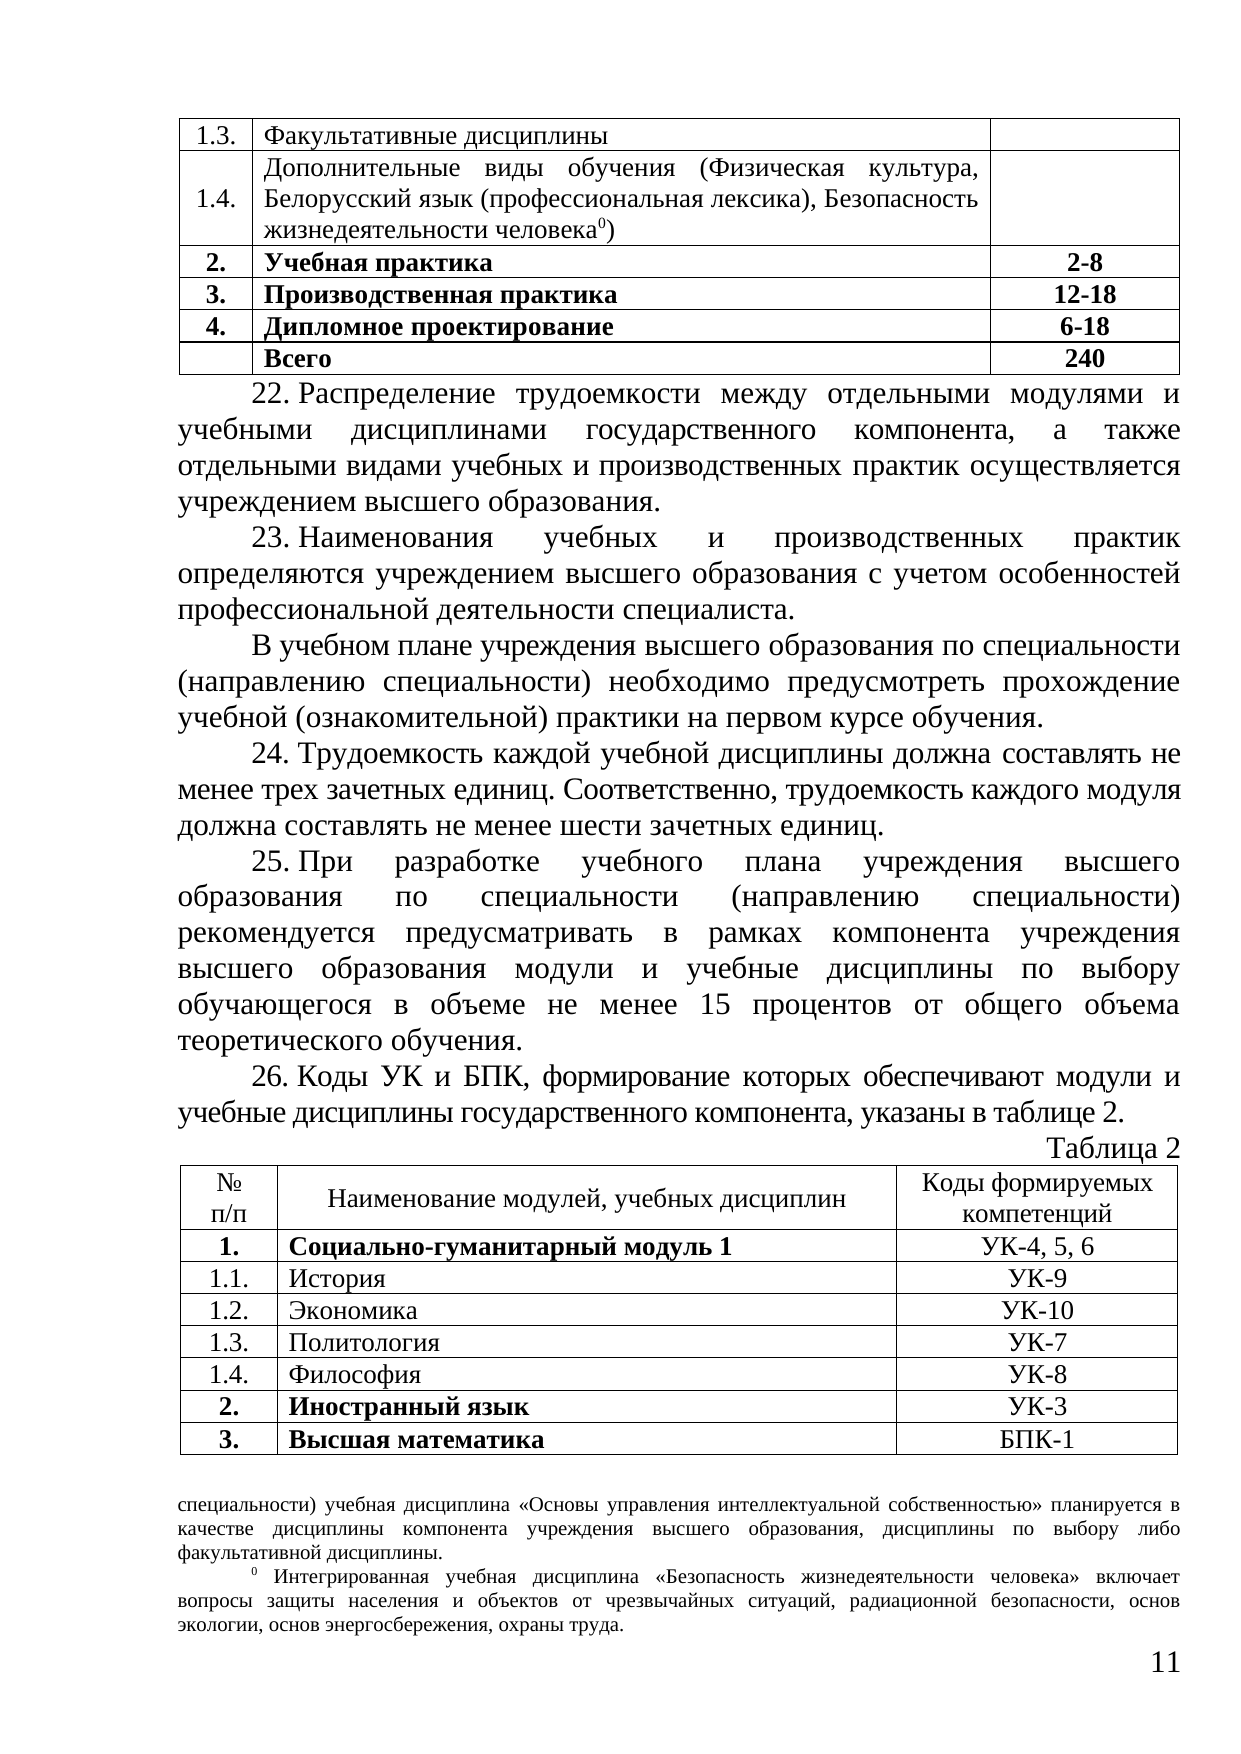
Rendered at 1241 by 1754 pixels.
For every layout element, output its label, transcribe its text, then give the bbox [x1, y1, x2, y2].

text 22. Распределение трудоемкости между отдельными модулями и учебными дисциплинами государственного компонента, а также отдельными видами учебных и производственных практик осуществляется учреждением высшего образования. [177, 374, 1181, 518]
table_cell 240 [991, 343, 1179, 373]
text 26. Коды УК и БПК, формирование которых обеспечивают модули и учебные дисциплины государственного компонента, указаны в таблице 2. [177, 1057, 1181, 1129]
table_cell УК-10 [897, 1294, 1177, 1325]
text В учебном плане учреждения высшего образования по специальности (направлению специальности) необходимо предусмотреть прохождение учебной (ознакомительной) практики на первом курсе обучения. [177, 626, 1181, 734]
table_cell 1.4. [181, 1358, 277, 1389]
table_cell УК-4, 5, 6 [897, 1230, 1177, 1261]
table_cell 12-18 [991, 278, 1179, 309]
table_cell Социально-гуманитарный модуль 1 [278, 1230, 896, 1261]
table_cell 1.2. [181, 1294, 277, 1325]
table_cell Политология [278, 1326, 896, 1357]
table_cell УК-3 [897, 1391, 1177, 1422]
text 24. Трудоемкость каждой учебной дисциплины должна составлять не менее трех зачетных единиц. Соответственно, трудоемкость каждого модуля должна составлять не менее шести зачетных единиц. [177, 734, 1181, 842]
table_cell [991, 119, 1179, 150]
table_cell Экономика [278, 1294, 896, 1325]
table_cell 1.3. [180, 119, 252, 150]
table_cell История [278, 1262, 896, 1293]
table_cell Всего [253, 343, 990, 373]
table_cell Дополнительные виды обучения (Физическая культура, Белорусский язык (профессиональная лексика), Безопасность жизнедеятельности человека) [253, 151, 990, 245]
table_cell УК-7 [897, 1326, 1177, 1357]
table_cell Учебная практика [253, 246, 990, 277]
table_cell 4. [180, 310, 252, 341]
table_cell 2. [181, 1391, 277, 1422]
table_cell 2-8 [991, 246, 1179, 277]
table_cell Факультативные дисциплины [253, 119, 990, 150]
table_cell Производственная практика [253, 278, 990, 309]
table_cell 3. [180, 278, 252, 309]
table_cell УК-8 [897, 1358, 1177, 1389]
table_cell 6-18 [991, 310, 1179, 341]
table_cell Дипломное проектирование [253, 310, 990, 341]
table_cell [180, 343, 252, 373]
table_header № п/п [181, 1166, 277, 1228]
text 23. Наименования учебных и производственных практик определяются учреждением высшего образования с учетом особенностей профессиональной деятельности специалиста. [177, 518, 1181, 626]
table_cell БПК-1 [897, 1423, 1177, 1454]
table_cell 1. [181, 1230, 277, 1261]
table_cell Высшая математика [278, 1423, 896, 1454]
text Таблица 2 [177, 1129, 1181, 1165]
table_cell [991, 151, 1179, 245]
table_cell 3. [181, 1423, 277, 1454]
table_cell 1.3. [181, 1326, 277, 1357]
table_cell 2. [180, 246, 252, 277]
table_cell Иностранный язык [278, 1391, 896, 1422]
table_header Наименование модулей, учебных дисциплин [278, 1166, 896, 1228]
table_cell УК-9 [897, 1262, 1177, 1293]
table_cell 1.1. [181, 1262, 277, 1293]
table_header Коды формируемых компетенций [897, 1166, 1177, 1228]
table_cell 1.4. [180, 151, 252, 245]
table_cell Философия [278, 1358, 896, 1389]
text 25. При разработке учебного плана учреждения высшего образования по специальности (направлению специальности) рекомендуется предусматривать в рамках компонента учреждения высшего образования модули и учебные дисциплины по выбору обучающегося в объеме не менее 15 процентов от общего объема теоретического обучения. [177, 842, 1181, 1057]
